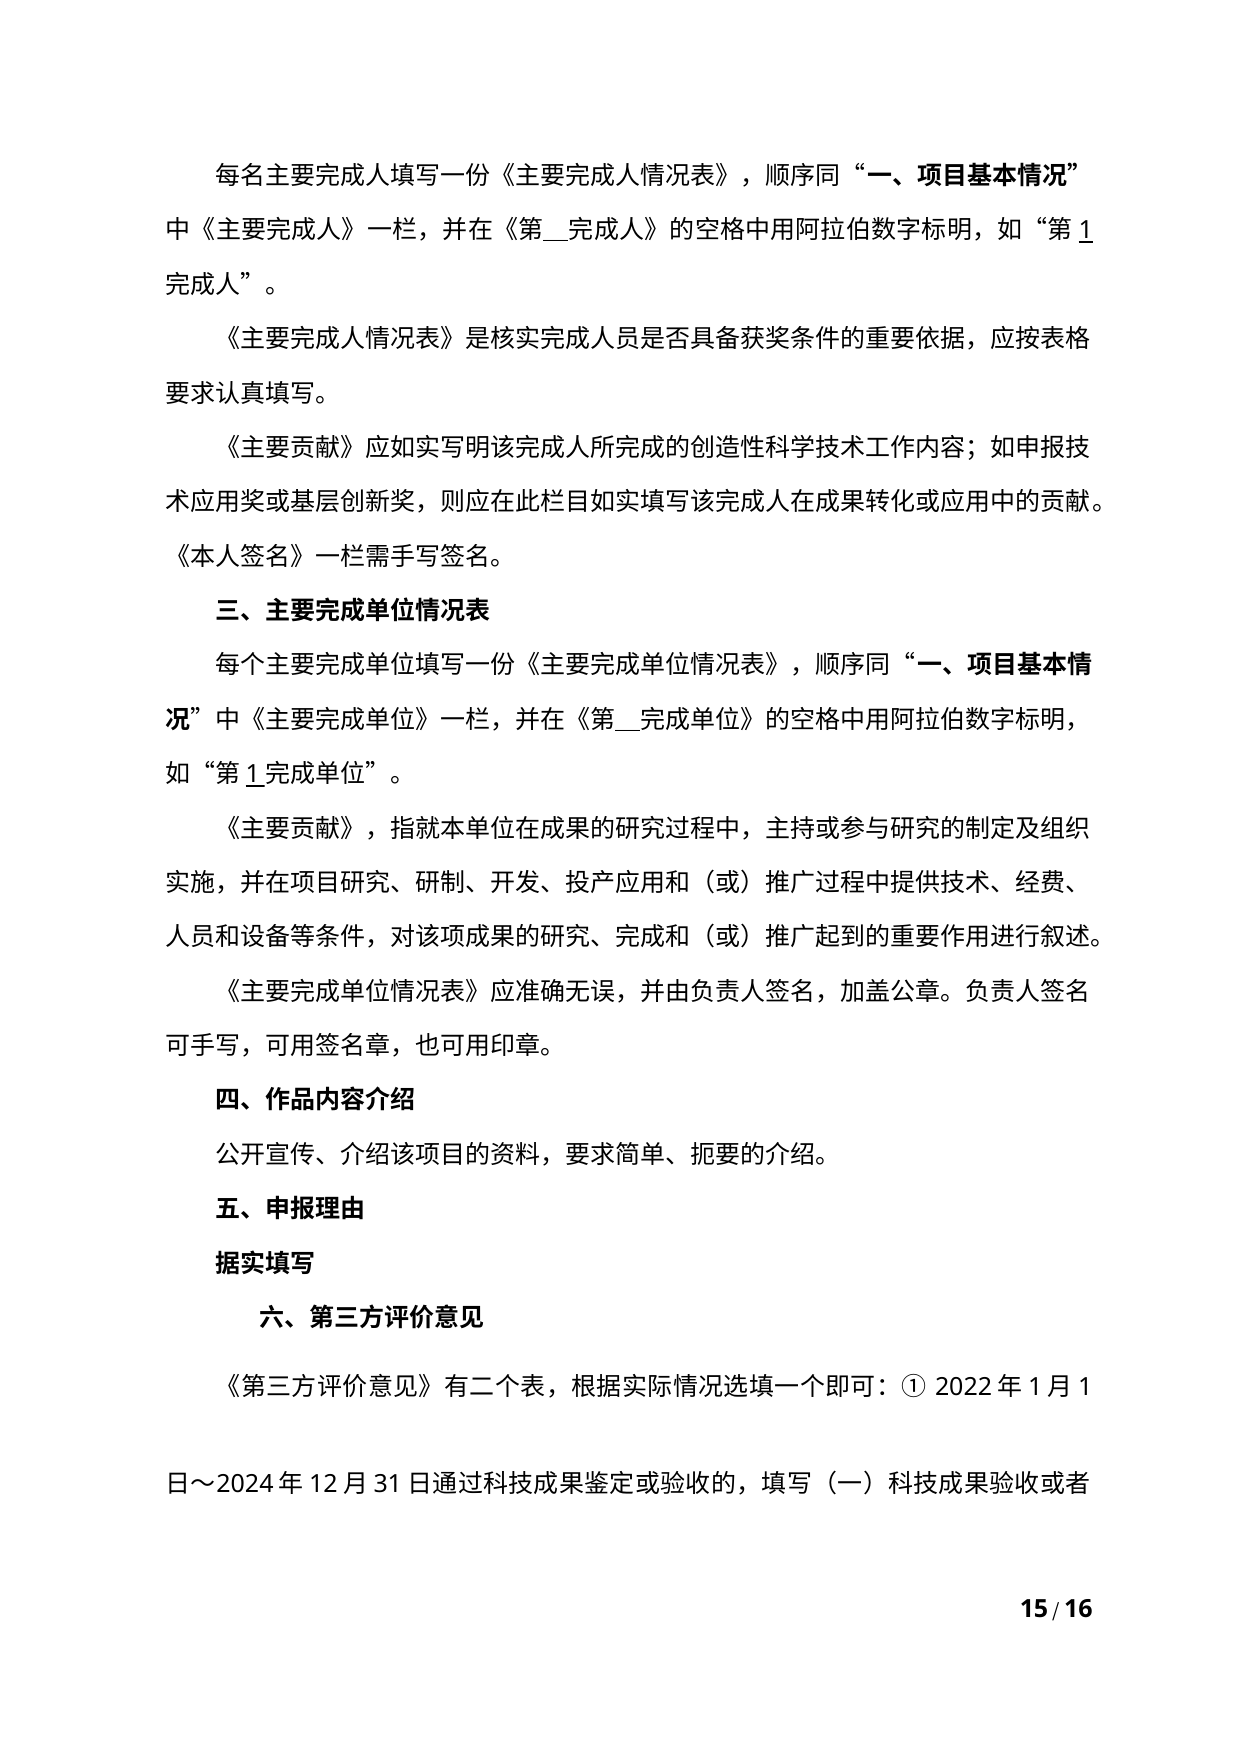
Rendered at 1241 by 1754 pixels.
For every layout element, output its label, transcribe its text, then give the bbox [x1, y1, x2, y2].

text 每个主要完成单位填写一份《主要完成单位情况表》，顺序同“一、项目基本情况”中《主要完成单位》一栏，并在《第＿完成单位》的空格中用阿拉伯数字标明，如“第1完成单位”。 [165, 645, 1092, 790]
text 据实填写 [165, 1243, 1092, 1279]
text 公开宣传、介绍该项目的资料，要求简单、扼要的介绍。 [165, 1134, 1092, 1171]
text 《主要贡献》应如实写明该完成人所完成的创造性科学技术工作内容；如申报技术应用奖或基层创新奖，则应在此栏目如实填写该完成人在成果转化或应用中的贡献。《本人签名》一栏需手写签名。 [165, 427, 1092, 572]
text 每名主要完成人填写一份《主要完成人情况表》，顺序同“一、项目基本情况”中《主要完成人》一栏，并在《第＿完成人》的空格中用阿拉伯数字标明，如“第1完成人”。 [165, 156, 1092, 301]
text 《主要完成人情况表》是核实完成人员是否具备获奖条件的重要依据，应按表格要求认真填写。 [165, 319, 1092, 409]
text 六、第三方评价意见 [209, 1297, 1092, 1334]
text 四、作品内容介绍 [165, 1080, 1092, 1116]
text 《主要贡献》，指就本单位在成果的研究过程中，主持或参与研究的制定及组织实施，并在项目研究、研制、开发、投产应用和（或）推广过程中提供技术、经费、人员和设备等条件，对该项成果的研究、完成和（或）推广起到的重要作用进行叙述。 [165, 808, 1092, 953]
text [165, 1352, 1092, 1514]
text 《主要完成单位情况表》应准确无误，并由负责人签名，加盖公章。负责人签名可手写，可用签名章，也可用印章。 [165, 971, 1092, 1062]
text 三、主要完成单位情况表 [165, 591, 1092, 627]
text 五、申报理由 [165, 1189, 1092, 1225]
